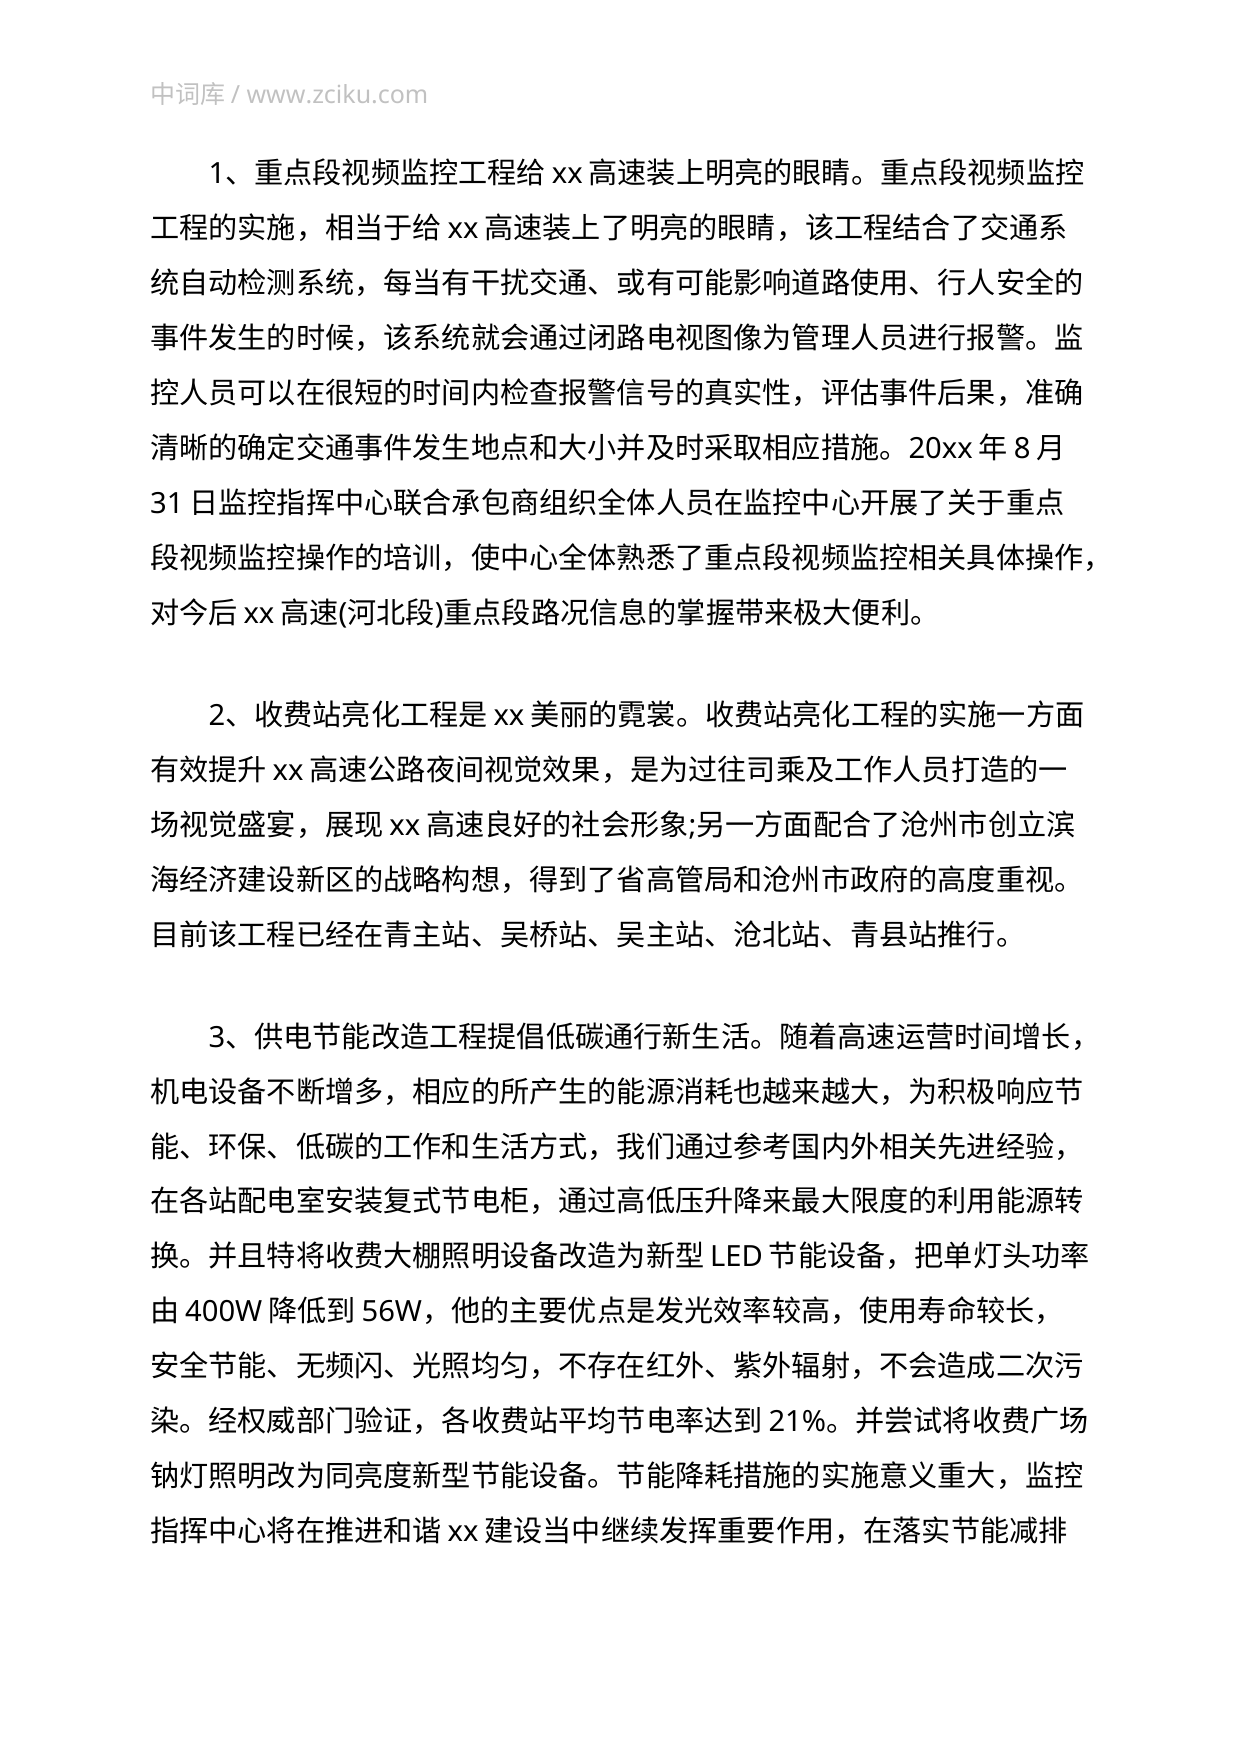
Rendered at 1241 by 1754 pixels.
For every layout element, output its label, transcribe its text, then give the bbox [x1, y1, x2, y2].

text 1、重点段视频监控工程给xx高速装上明亮的眼睛。重点段视频监控工程的实施，相当于给xx高速装上了明亮的眼睛，该工程结合了交通系统自动检测系统，每当有干扰交通、或有可能影响道路使用、行人安全的事件发生的时候，该系统就会通过闭路电视图像为管理人员进行报警。监控人员可以在很短的时间内检查报警信号的真实性，评估事件后果，准确清晰的确定交通事件发生地点和大小并及时采取相应措施。20xx年8月31日监控指挥中心联合承包商组织全体人员在监控中心开展了关于重点段视频监控操作的培训，使中心全体熟悉了重点段视频监控相关具体操作，对今后xx高速(河北段)重点段路况信息的掌握带来极大便利。 [150, 150, 1090, 632]
text 2、收费站亮化工程是xx美丽的霓裳。收费站亮化工程的实施一方面有效提升xx高速公路夜间视觉效果，是为过往司乘及工作人员打造的一场视觉盛宴，展现xx高速良好的社会形象;另一方面配合了沧州市创立滨海经济建设新区的战略构想，得到了省高管局和沧州市政府的高度重视。目前该工程已经在青主站、吴桥站、吴主站、沧北站、青县站推行。 [150, 692, 1090, 954]
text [150, 1013, 1090, 1550]
